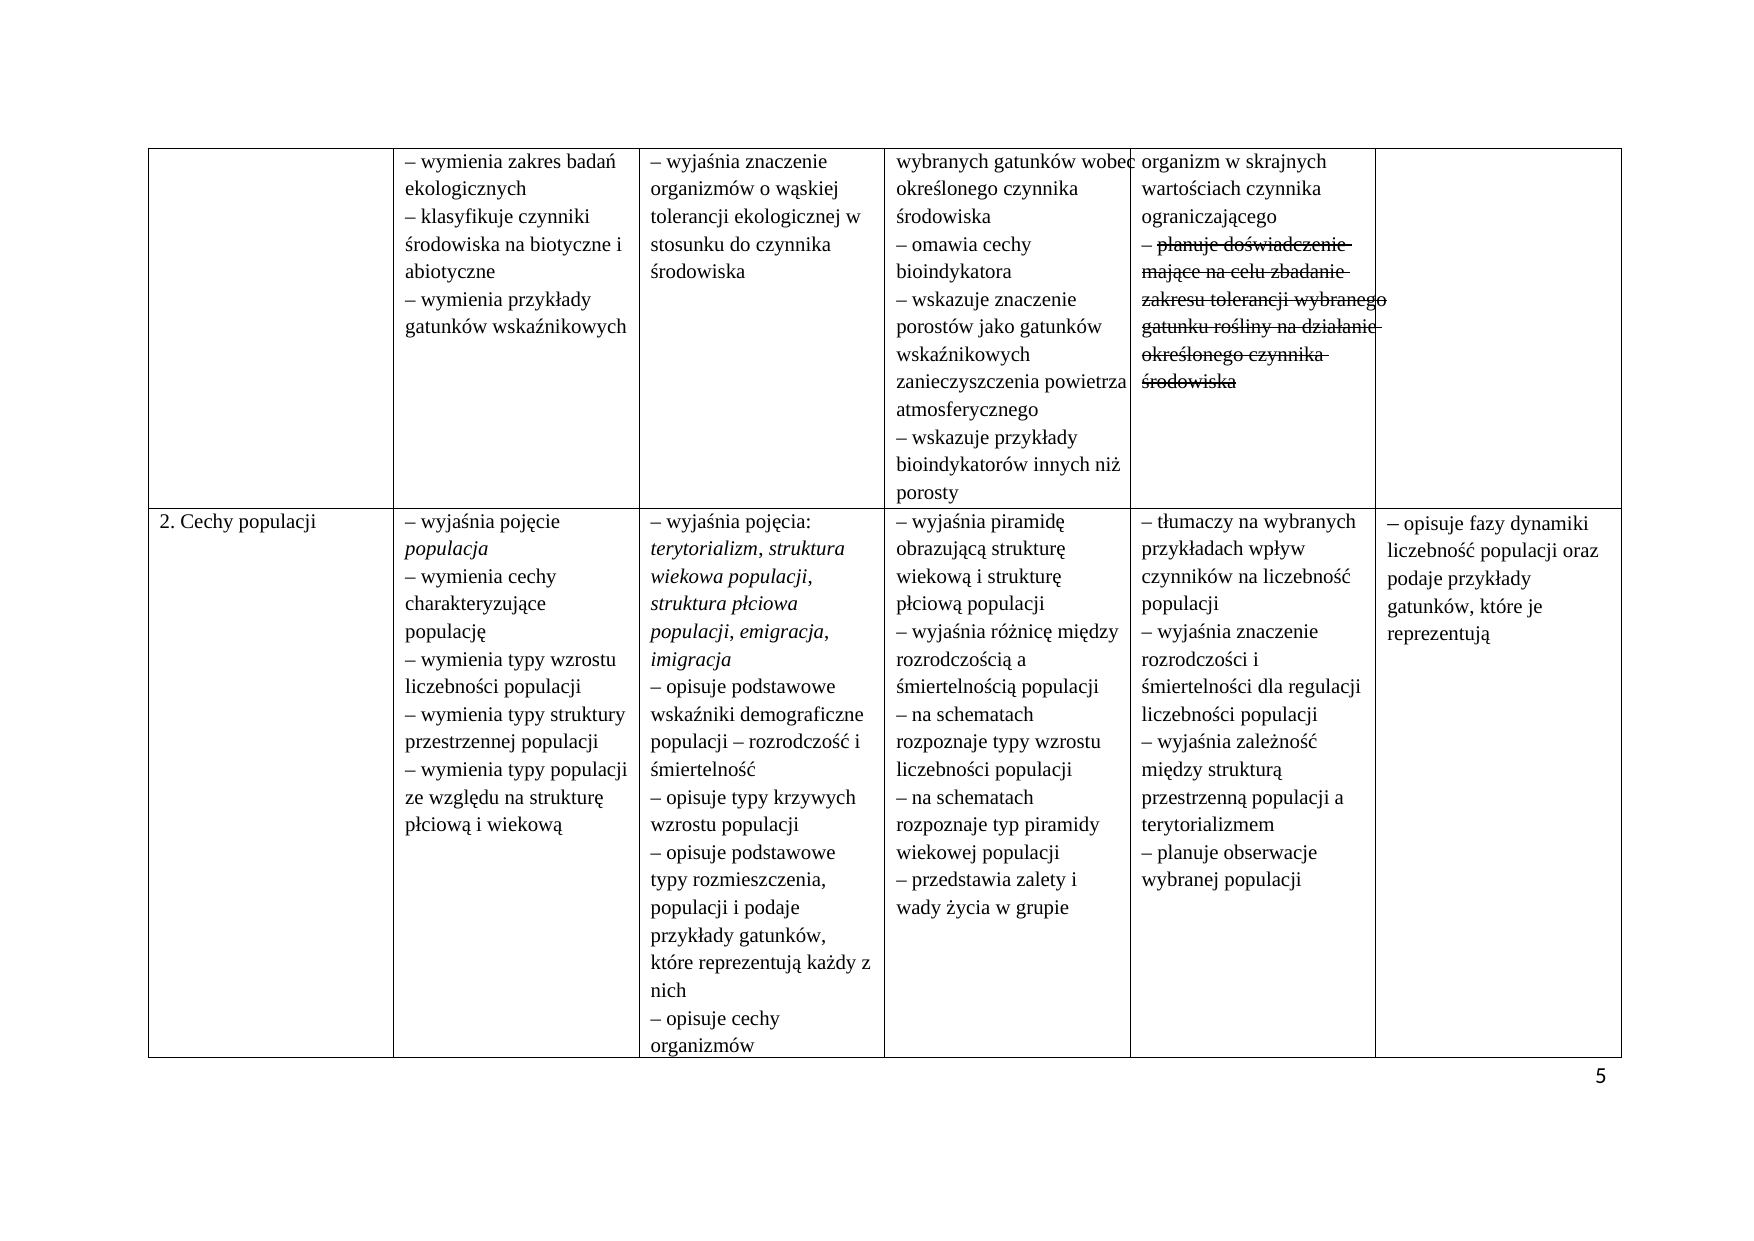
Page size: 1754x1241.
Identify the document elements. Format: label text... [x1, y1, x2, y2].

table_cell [885, 509, 1130, 1057]
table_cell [149, 149, 393, 507]
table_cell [885, 149, 1130, 507]
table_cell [1131, 149, 1375, 507]
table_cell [640, 149, 884, 507]
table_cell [394, 149, 639, 507]
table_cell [1131, 509, 1375, 1057]
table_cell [1376, 509, 1621, 1057]
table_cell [1376, 149, 1621, 507]
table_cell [394, 509, 639, 1057]
table_cell 2. Cechy populacji [149, 509, 393, 1057]
